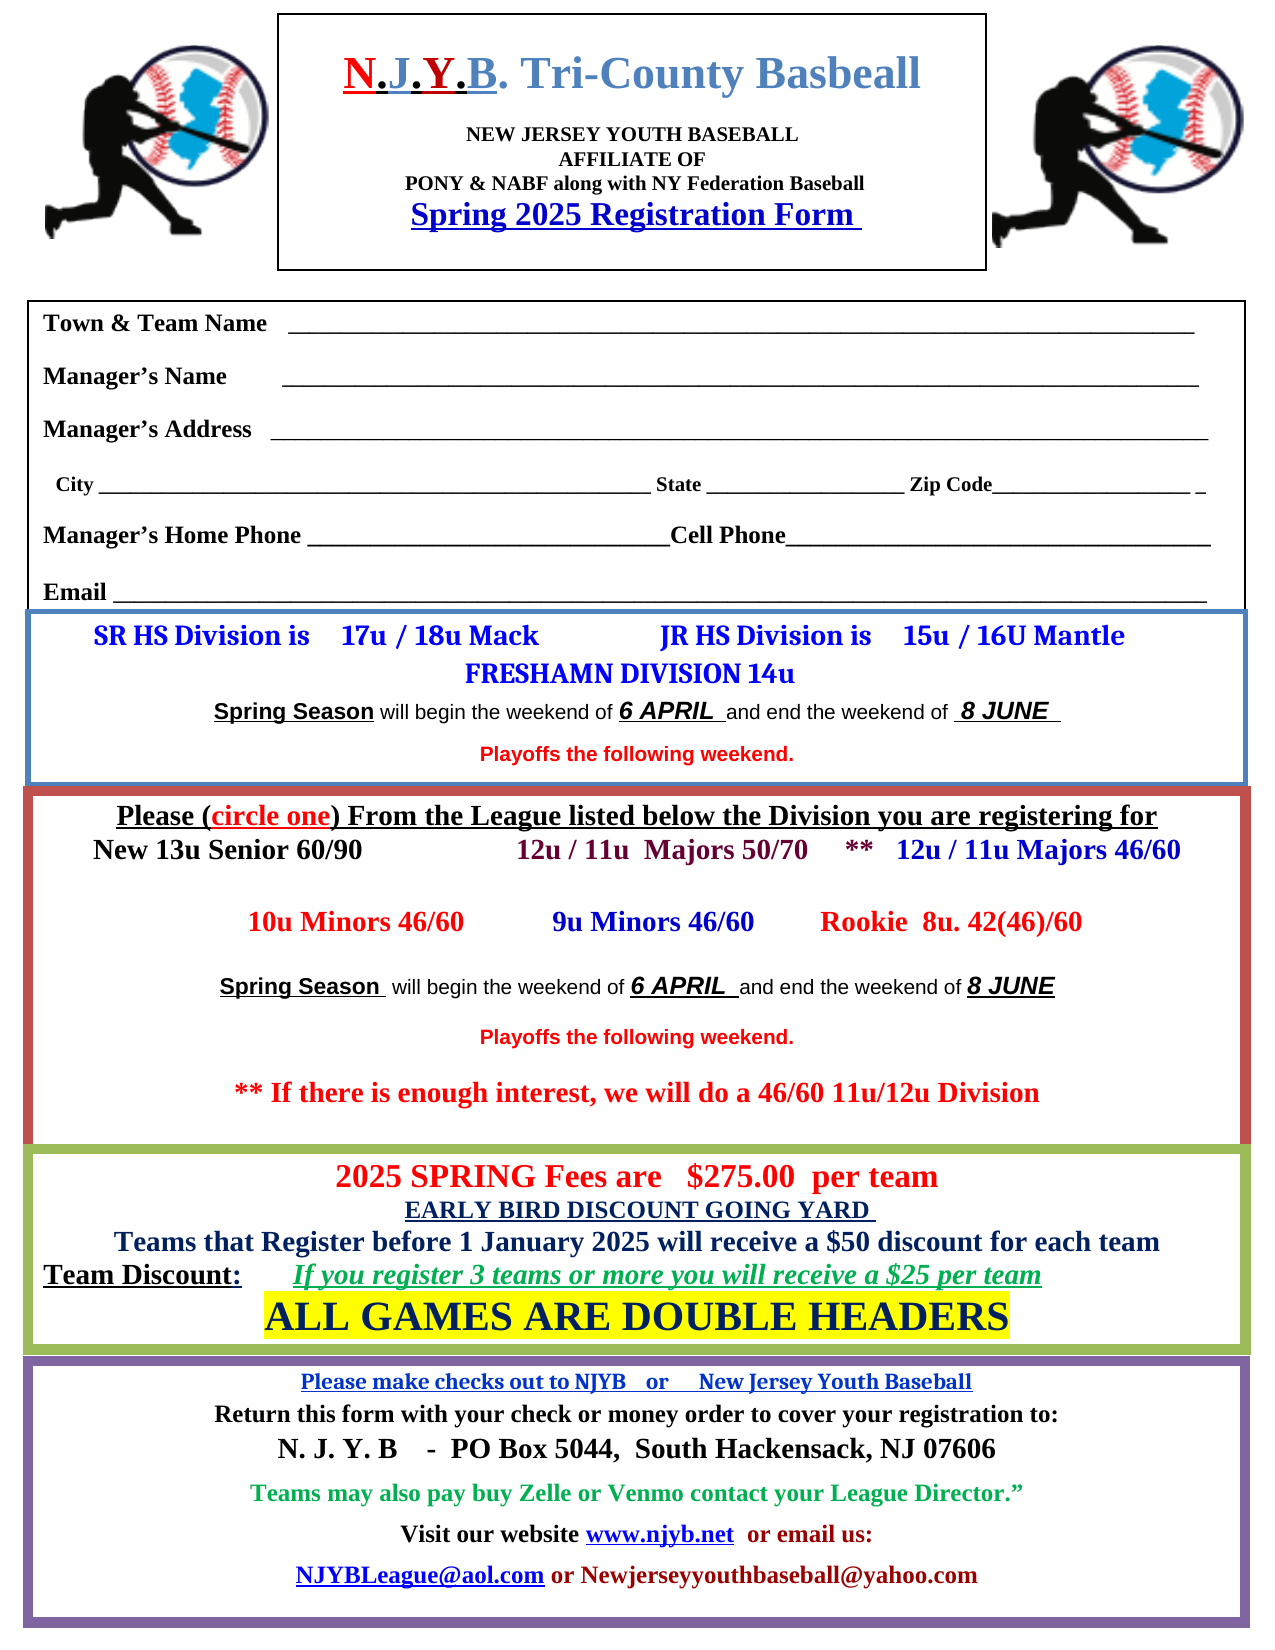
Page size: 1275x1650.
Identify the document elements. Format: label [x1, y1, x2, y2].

picture [992, 45, 1244, 248]
picture [45, 45, 269, 239]
